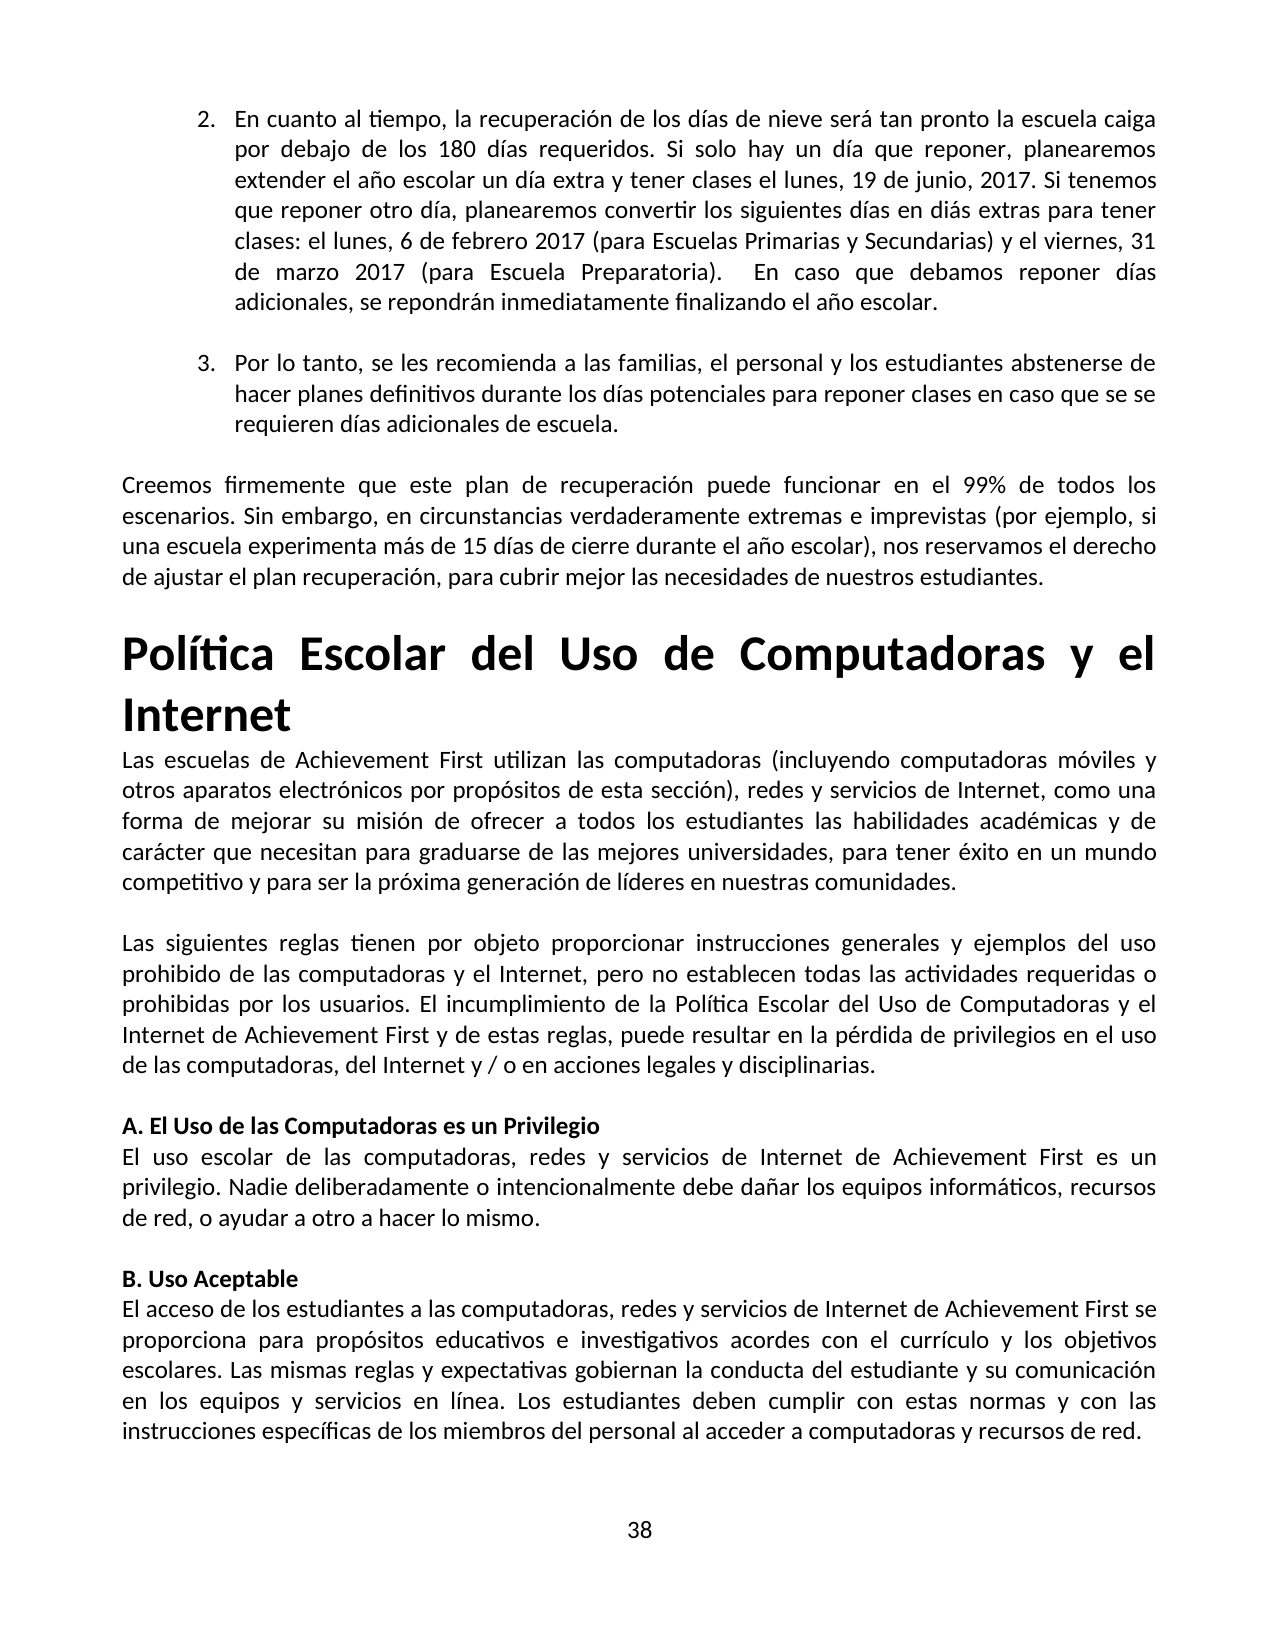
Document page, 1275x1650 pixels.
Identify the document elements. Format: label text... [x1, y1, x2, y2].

text Las escuelas de Achievement First utilizan las computadoras (incluyendo computadoras móviles y otros aparatos electrónicos por propósitos de esta sección), redes y servicios de Internet, como una forma de mejorar su misión de ofrecer a todos los estudiantes las habilidades académicas y de carácter que necesitan para graduarse de las mejores universidades, para tener éxito en un mundo competitivo y para ser la próxima generación de líderes en nuestras comunidades. [122, 744, 1157, 897]
text Creemos firmemente que este plan de recuperación puede funcionar en el 99% de todos los escenarios. Sin embargo, en circunstancias verdaderamente extremas e imprevistas (por ejemplo, si una escuela experimenta más de 15 días de cierre durante el año escolar), nos reservamos el derecho de ajustar el plan recuperación, para cubrir mejor las necesidades de nuestros estudiantes. [122, 469, 1157, 591]
text A. El Uso de las Computadoras es un Privilegio [122, 1110, 1157, 1141]
list Por lo tanto, se les recomienda a las familias, el personal y los estudiantes abstenerse de hacer planes definitivos durante los días potenciales para reponer clases en caso que se se requieren días adicionales de escuela. [197, 347, 1157, 439]
list En cuanto al tiempo, la recuperación de los días de nieve será tan pronto la escuela caiga por debajo de los 180 días requeridos. Si solo hay un día que reponer, planearemos extender el año escolar un día extra y tener clases el lunes, 19 de junio, 2017. Si tenemos que reponer otro día, planearemos convertir los siguientes días en diás extras para tener clases: el lunes, 6 de febrero 2017 (para Escuelas Primarias y Secundarias) y el viernes, 31 de marzo 2017 (para Escuela Preparatoria). En caso que debamos reponer días adicionales, se repondrán inmediatamente finalizando el año escolar. [197, 103, 1157, 317]
text Política Escolar del Uso de Computadoras y el Internet [122, 622, 1157, 744]
text El uso escolar de las computadoras, redes y servicios de Internet de Achievement First es un privilegio. Nadie deliberadamente o intencionalmente debe dañar los equipos informáticos, recursos de red, o ayudar a otro a hacer lo mismo. [122, 1141, 1157, 1232]
text Las siguientes reglas tienen por objeto proporcionar instrucciones generales y ejemplos del uso prohibido de las computadoras y el Internet, pero no establecen todas las actividades requeridas o prohibidas por los usuarios. El incumplimiento de la Política Escolar del Uso de Computadoras y el Internet de Achievement First y de estas reglas, puede resultar en la pérdida de privilegios en el uso de las computadoras, del Internet y / o en acciones legales y disciplinarias. [122, 927, 1157, 1080]
text B. Uso Aceptable [122, 1263, 1157, 1293]
text El acceso de los estudiantes a las computadoras, redes y servicios de Internet de Achievement First se proporciona para propósitos educativos e investigativos acordes con el currículo y los objetivos escolares. Las mismas reglas y expectativas gobiernan la conducta del estudiante y su comunicación en los equipos y servicios en línea. Los estudiantes deben cumplir con estas normas y con las instrucciones específicas de los miembros del personal al acceder a computadoras y recursos de red. [122, 1293, 1157, 1446]
